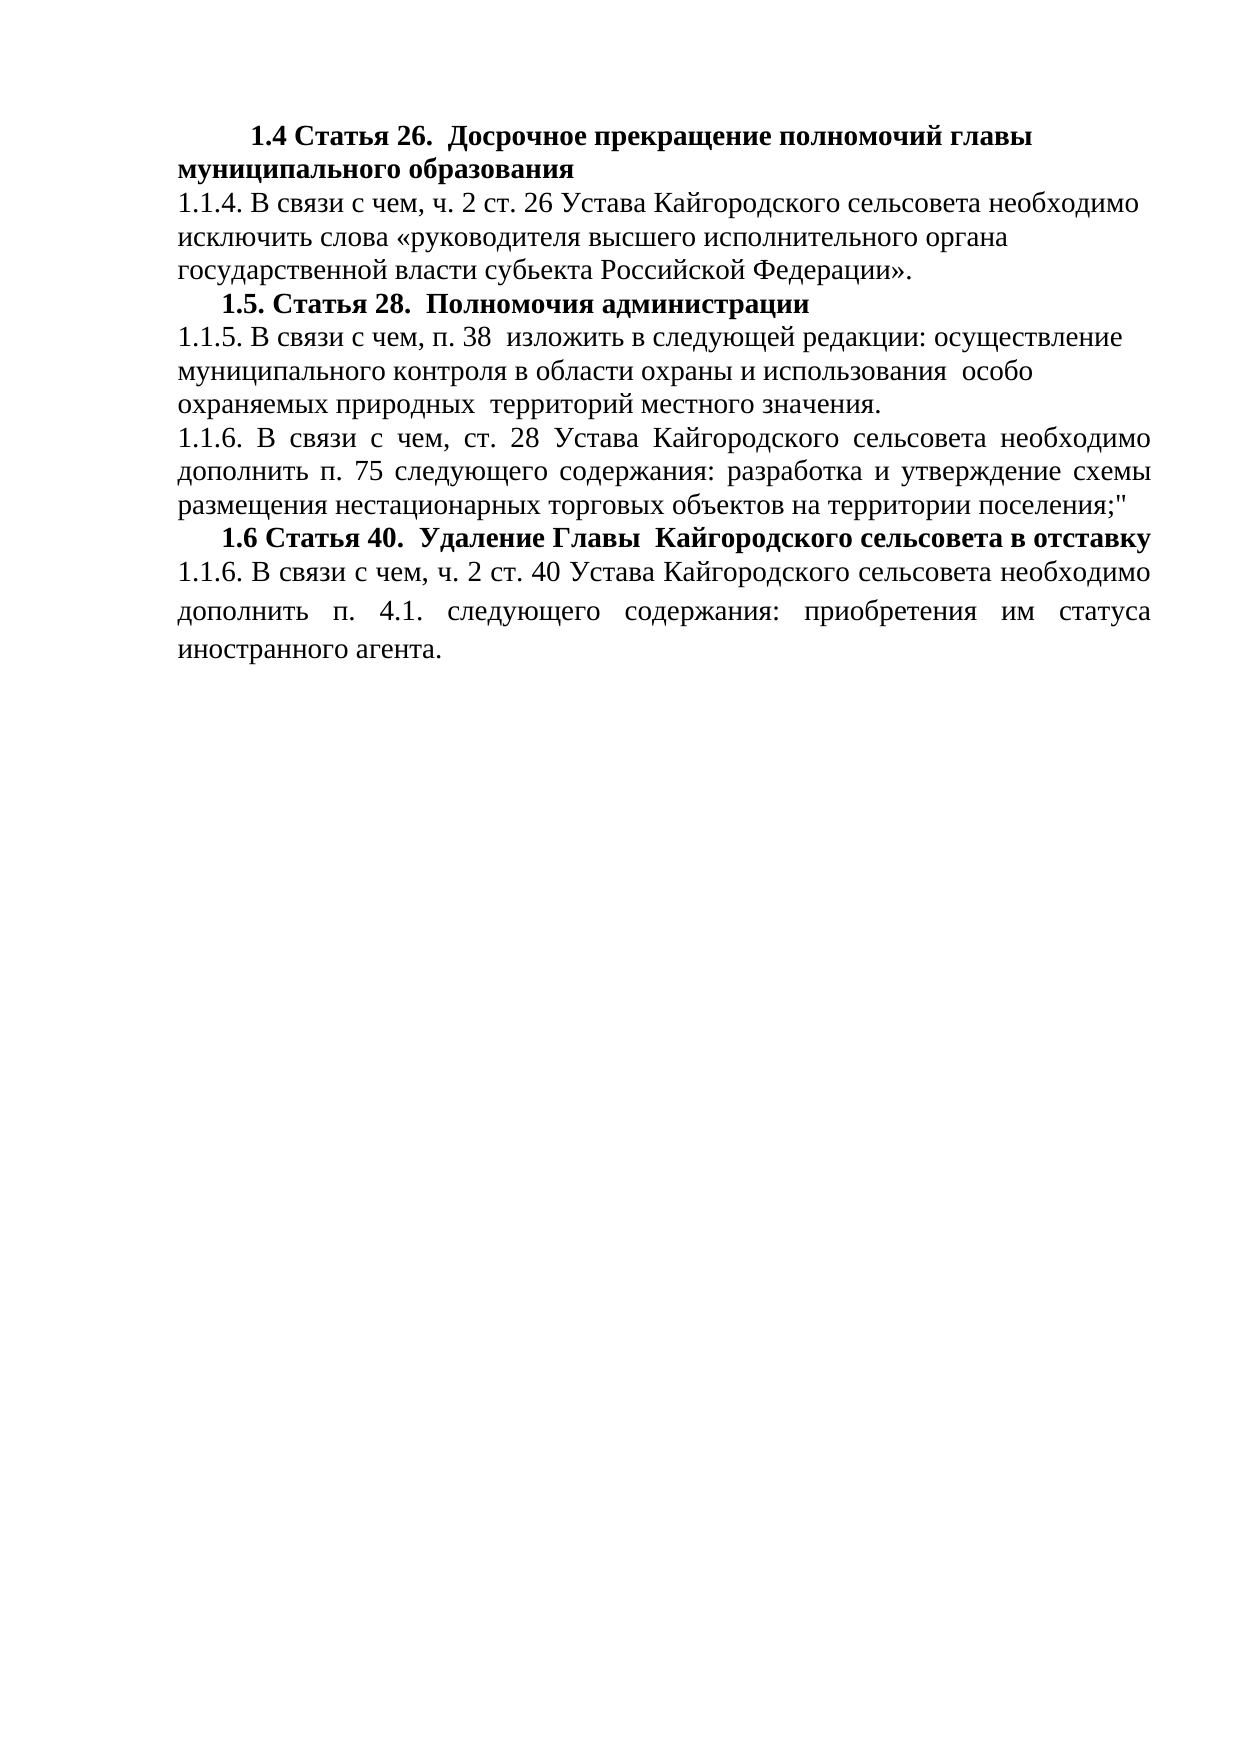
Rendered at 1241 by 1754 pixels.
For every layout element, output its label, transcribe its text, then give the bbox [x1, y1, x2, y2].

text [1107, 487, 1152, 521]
text 1.1.4. В связи с чем, ч. 2 ст. 26 Устава Кайгородского сельсовета необходимо исключить слова «руководителя высшего исполнительного органа государственной власти субьекта Российской Федерации». [177, 185, 1152, 286]
text 1.5. Статья 28. Полномочия администрации [177, 286, 1152, 319]
text 1.1.5. В связи с чем, п. 38 изложить в следующей редакции: осуществление муниципального контроля в области охраны и использования особо охраняемых природных территорий местного значения. [177, 319, 1152, 420]
text 1.1.6. В связи с чем, ч. 2 ст. 40 Устава Кайгородского сельсовета необходимо дополнить п. 4.1. следующего содержания: приобретения им статуса иностранного агента. [177, 554, 1152, 665]
text муниципального образования [177, 152, 1152, 185]
text 1.6 Статья 40. Удаление Главы Кайгородского сельсовета в отставку [177, 521, 1152, 554]
text 1.4 Статья 26. Досрочное прекращение полномочий главы [177, 118, 1152, 152]
text 1.1.6. В связи с чем, ст. 28 Устава Кайгородского сельсовета необходимо дополнить п. 75 следующего содержания: разработка и утверждение схемы размещения нестационарных торговых объектов на территории поселения;" [177, 420, 1152, 487]
